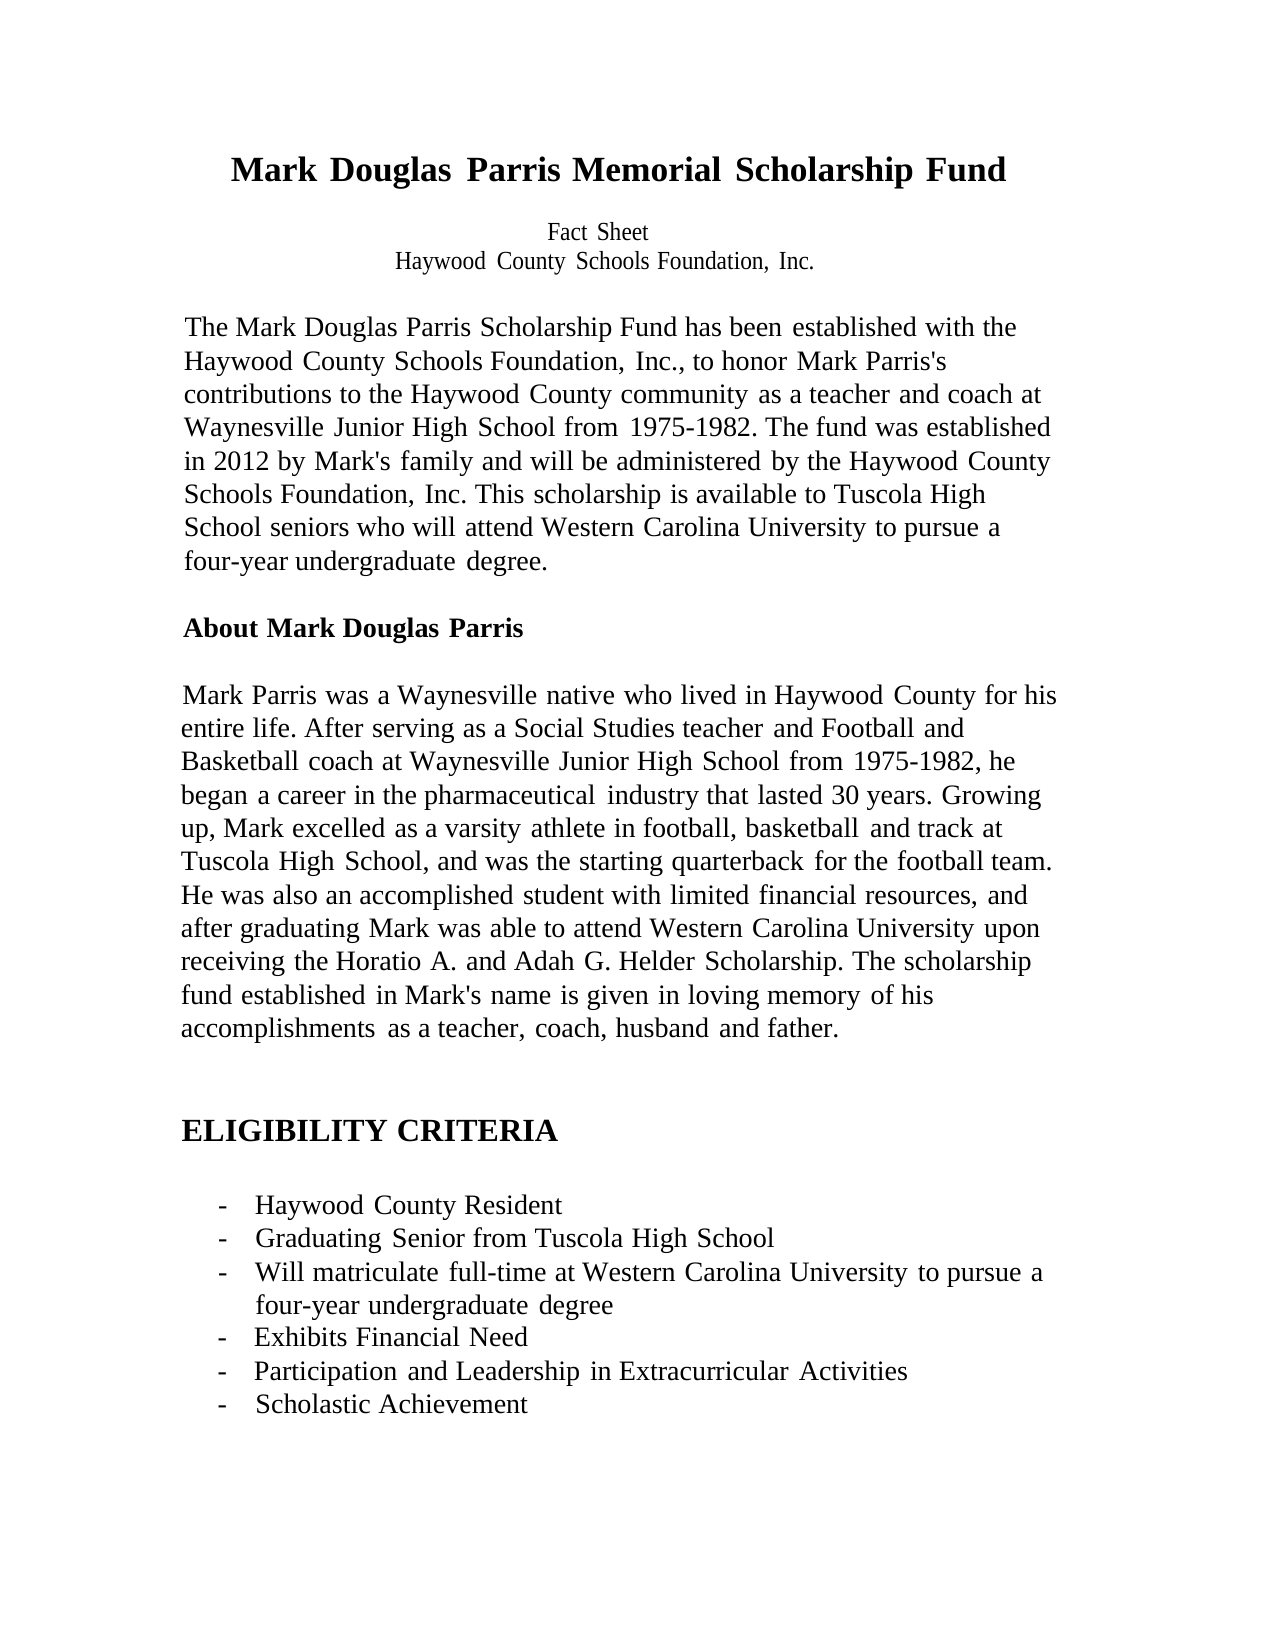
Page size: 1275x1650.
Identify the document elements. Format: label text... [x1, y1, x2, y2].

text Fact Sheet [379, 217, 817, 246]
text Mark Douglas Parris Memorial Scholarship Fund [231, 149, 1060, 189]
list Haywood County Resident [218, 1188, 1096, 1220]
list Graduating Senior from Tuscola High School [218, 1221, 1096, 1253]
list Scholastic Achievement [217, 1387, 1096, 1419]
list Exhibits Financial Need [217, 1321, 1096, 1353]
list Will matriculate full-time at Western Carolina University to pursue a four-year undergraduate degree [218, 1254, 1049, 1320]
list Participation and Leadership in Extracurricular Activities [217, 1354, 1096, 1387]
text Mark Parris was a Waynesville native who lived in Haywood County for his entire life. After serving as a Social Studies teacher and Football and Basketball coach at Waynesville Junior High School from 1975-1982, he began a career in the pharmaceutical industry that lasted 30 years. Growing up, Mark excelled as a varsity athlete in football, basketball and track at Tuscola High School, and was the starting quarterback for the football team. He was also an accomplished student with limited financial resources, and after graduating Mark was able to attend Western Carolina University upon receiving the Horatio A. and Adah G. Helder Scholarship. The scholarship fund established in Mark's name is given in loving memory of his accomplishments as a teacher, coach, husband and father. [181, 678, 1060, 1043]
text Haywood County Schools Foundation, Inc. [393, 246, 817, 276]
text The Mark Douglas Parris Scholarship Fund has been established with the Haywood County Schools Foundation, Inc., to honor Mark Parris's contributions to the Haywood County community as a teacher and coach at Waynesville Junior High School from 1975-1982. The fund was established in 2012 by Mark's family and will be administered by the Haywood County Schools Foundation, Inc. This scholarship is available to Tuscola High School seniors who will attend Western Carolina University to pursue a [183, 310, 1060, 543]
text About Mark Douglas Parris [183, 611, 1060, 643]
text ELIGIBILITY CRITERIA [181, 1112, 1060, 1149]
text four-year undergraduate degree. [183, 544, 1060, 576]
